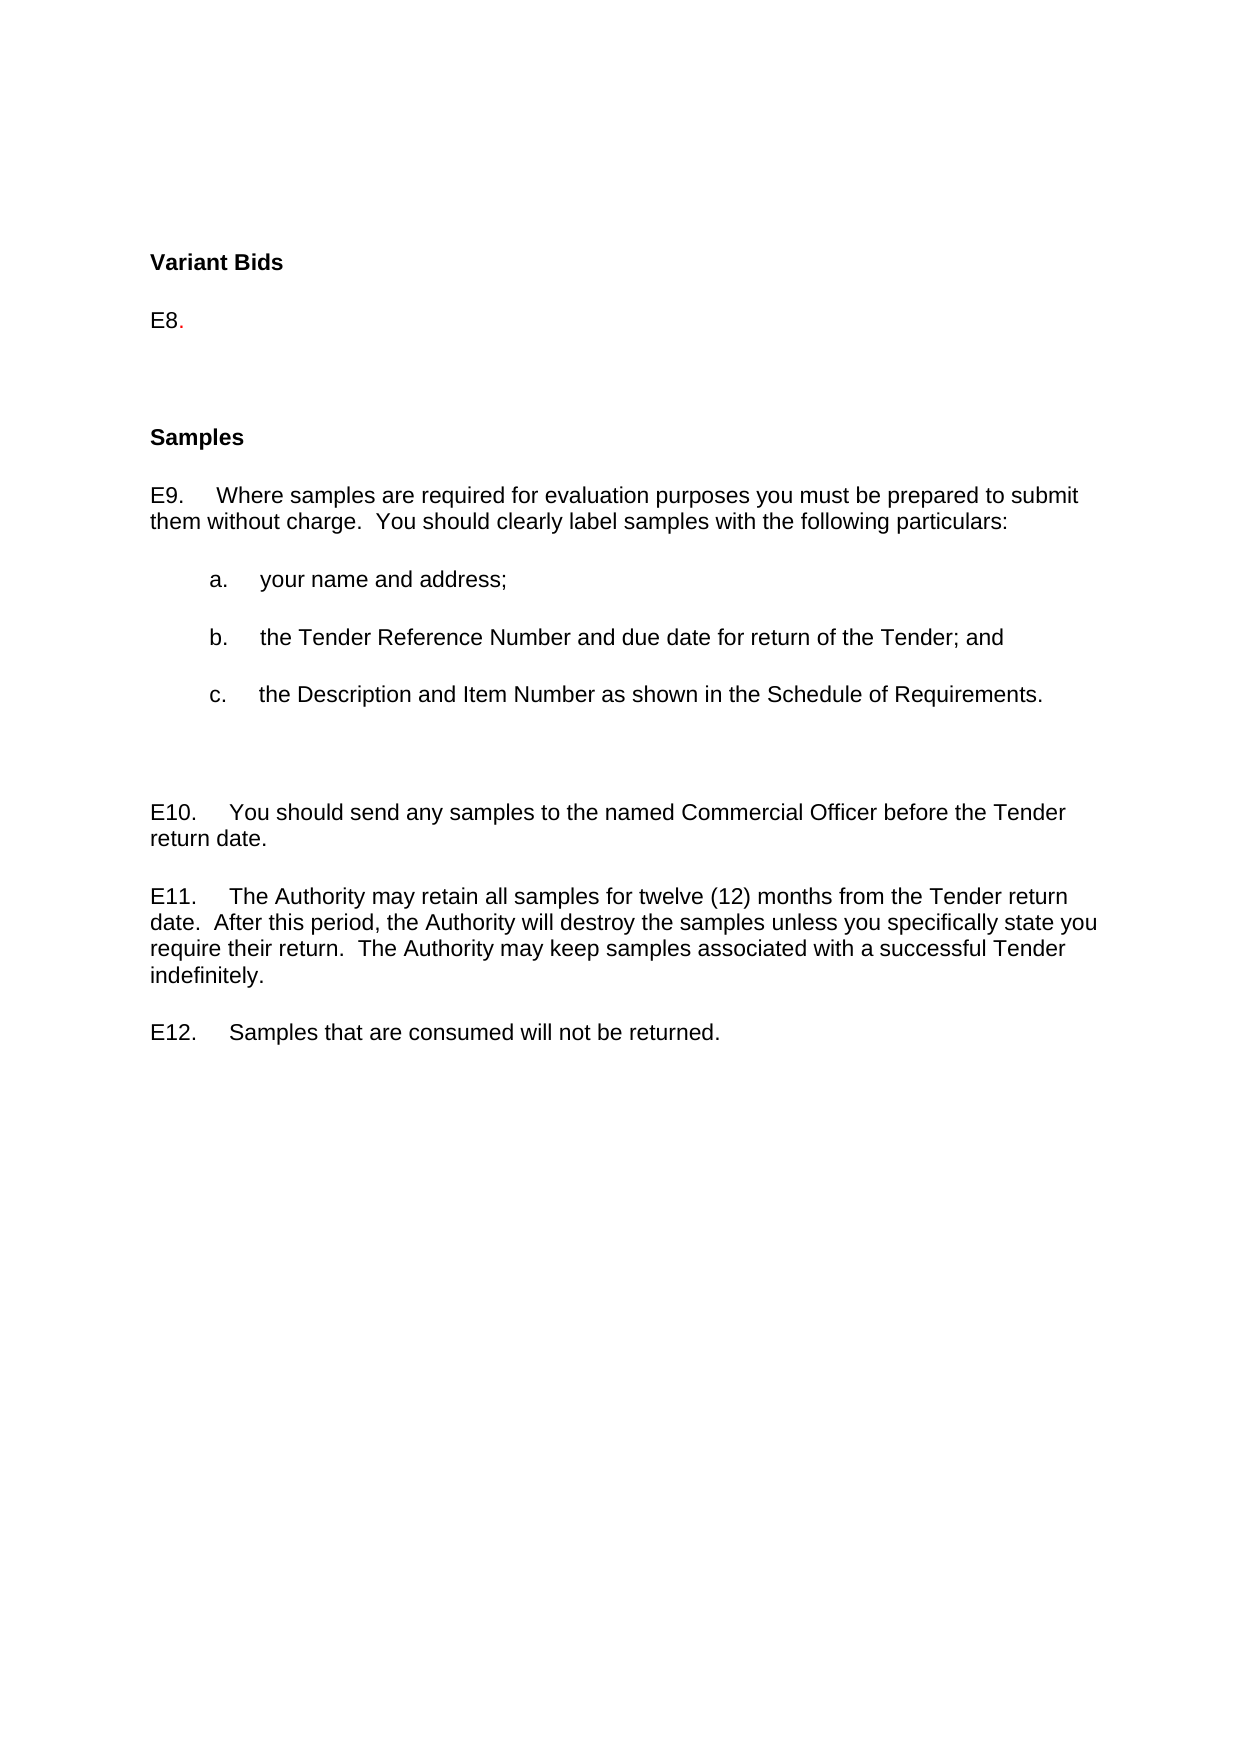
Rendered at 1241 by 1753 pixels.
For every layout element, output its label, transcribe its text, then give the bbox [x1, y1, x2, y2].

text c. the Description and Item Number as shown in the Schedule of Requirements. [209, 681, 1103, 707]
text E9. Where samples are required for evaluation purposes you must be prepared to submit them without charge. You should clearly label samples with the following particulars: [150, 482, 1103, 535]
text b. the Tender Reference Number and due date for return of the Tender; and [209, 623, 1103, 650]
text E8. [150, 307, 1103, 333]
text E12. Samples that are consumed will not be returned. [150, 1019, 1103, 1046]
text Variant Bids [150, 249, 1103, 276]
text E10. You should send any samples to the named Commercial Officer before the Tender return date. [150, 799, 1103, 851]
text E11. The Authority may retain all samples for twelve (12) months from the Tender return date. After this period, the Authority will destroy the samples unless you specifically state you require their return. The Authority may keep samples associated with a successful Tender indefinitely. [150, 883, 1103, 988]
text a. your name and address; [209, 566, 1103, 592]
text Samples [150, 424, 1103, 451]
